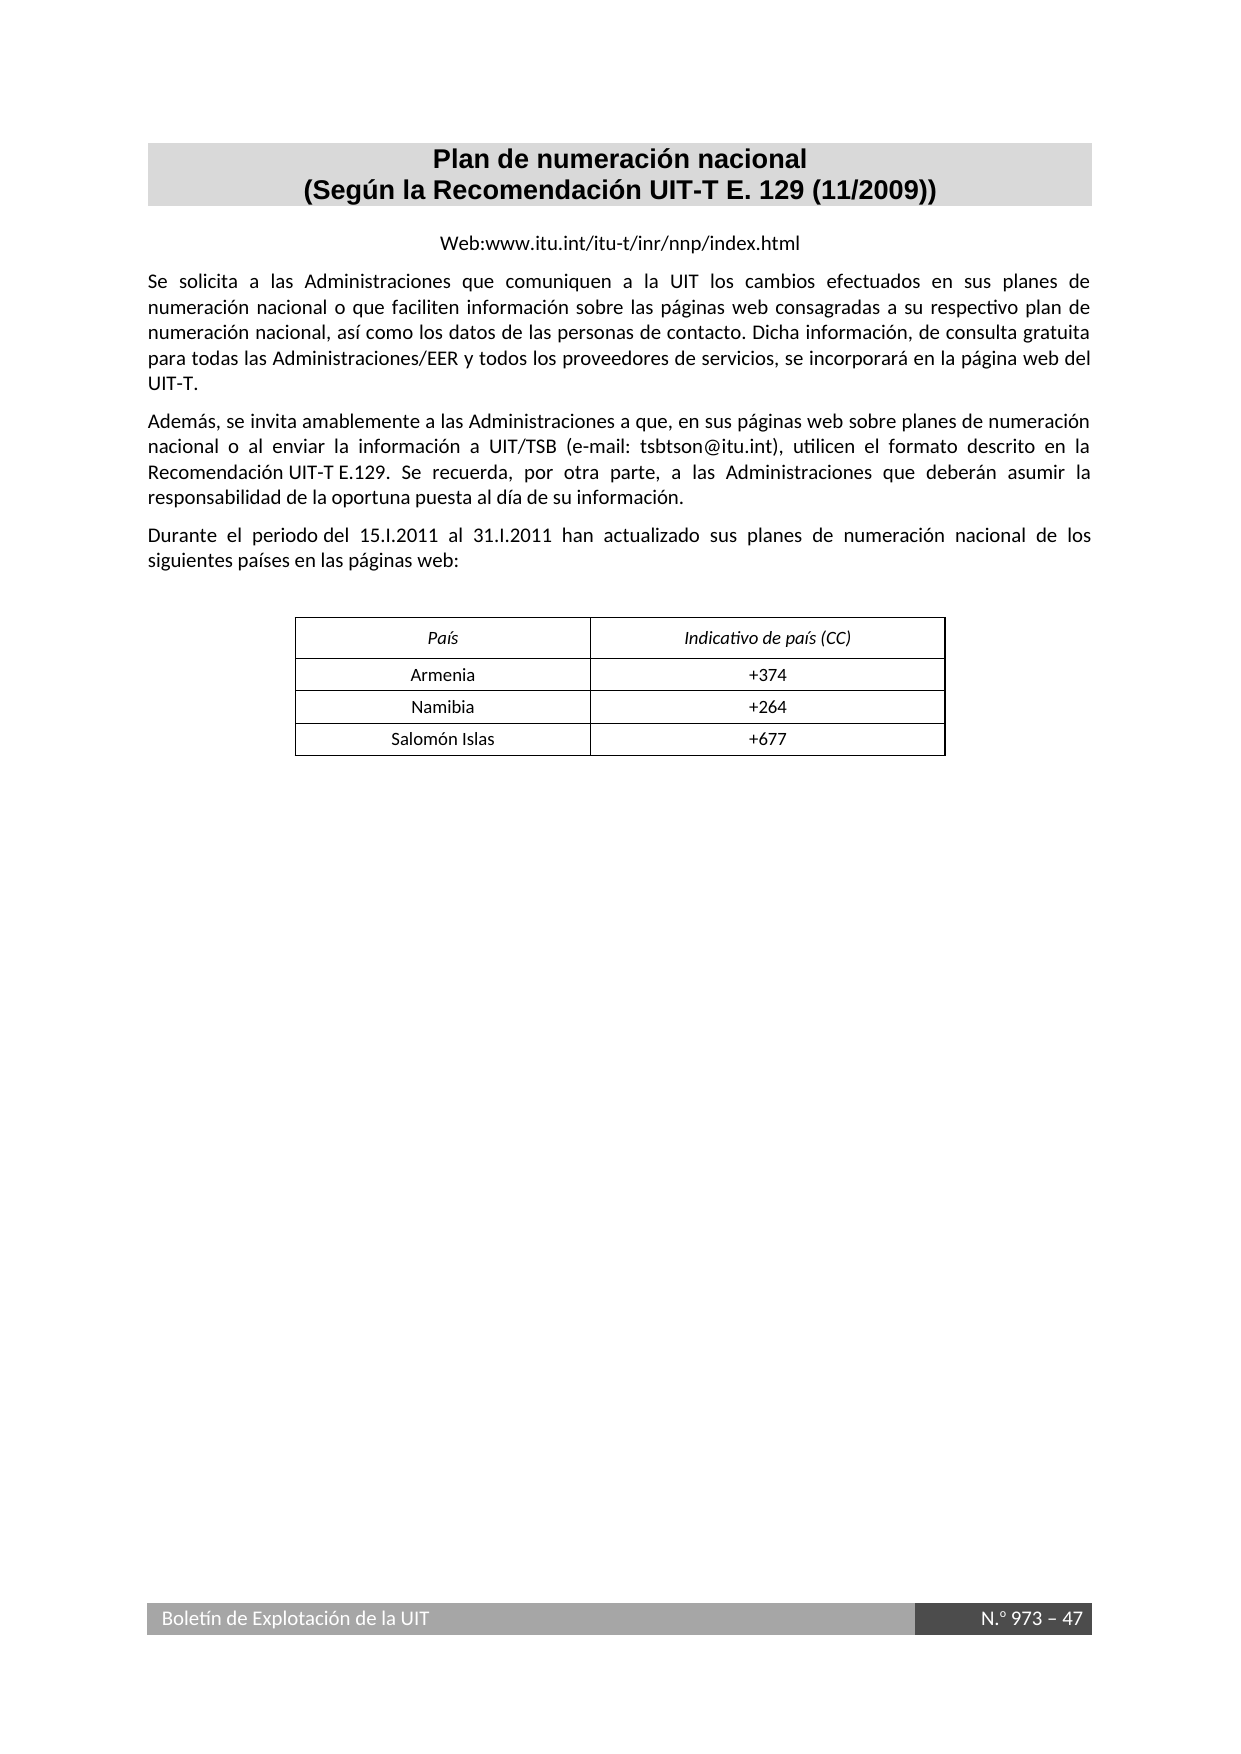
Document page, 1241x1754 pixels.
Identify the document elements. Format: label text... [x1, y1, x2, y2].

subtitle Plan de nueración nacional (Según la Recoendación UIT-T E. 129 (11/2009)) [148, 143, 1092, 206]
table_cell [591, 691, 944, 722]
text Durante el periodo del 15.I.2011 al 31.I.2011 han actualizado sus planes de nueración nacional de los siguientes países en las páginas web: [148, 522, 1092, 573]
text Adeás, se invita aableente a las Adinistraciones a que, en sus páginas web sobre planes de nueración nacional o al enviar la inforación a UIT/TSB (e-ail: tsbtson@itu.int), utilicen el forato descrito en la Recoendación UIT-T E.129. Se recuerda, por otra parte, a las Adinistraciones que deberán asuir la responsabilidad de la oportuna puesta al día de su inforación. [148, 408, 1092, 510]
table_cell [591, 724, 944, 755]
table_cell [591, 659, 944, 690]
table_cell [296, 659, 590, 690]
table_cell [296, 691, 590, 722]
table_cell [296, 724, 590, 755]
text Web:www.itu.int/itu-t/inr/nnp/index.html [148, 231, 1092, 256]
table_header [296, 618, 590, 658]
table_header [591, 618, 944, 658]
text Se solicita a las Adinistraciones que couniquen a la UIT los cabios efectuados en sus planes de nueración nacional o que faciliten inforación sobre las páginas web consagradas a su respectivo plan de nueración nacional, así coo los datos de las personas de contacto. Dicha inforación, de consulta gratuita para todas las Adinistraciones/EER y todos los proveedores de servicios, se incorporará en la página web del UIT-T. [148, 268, 1092, 396]
